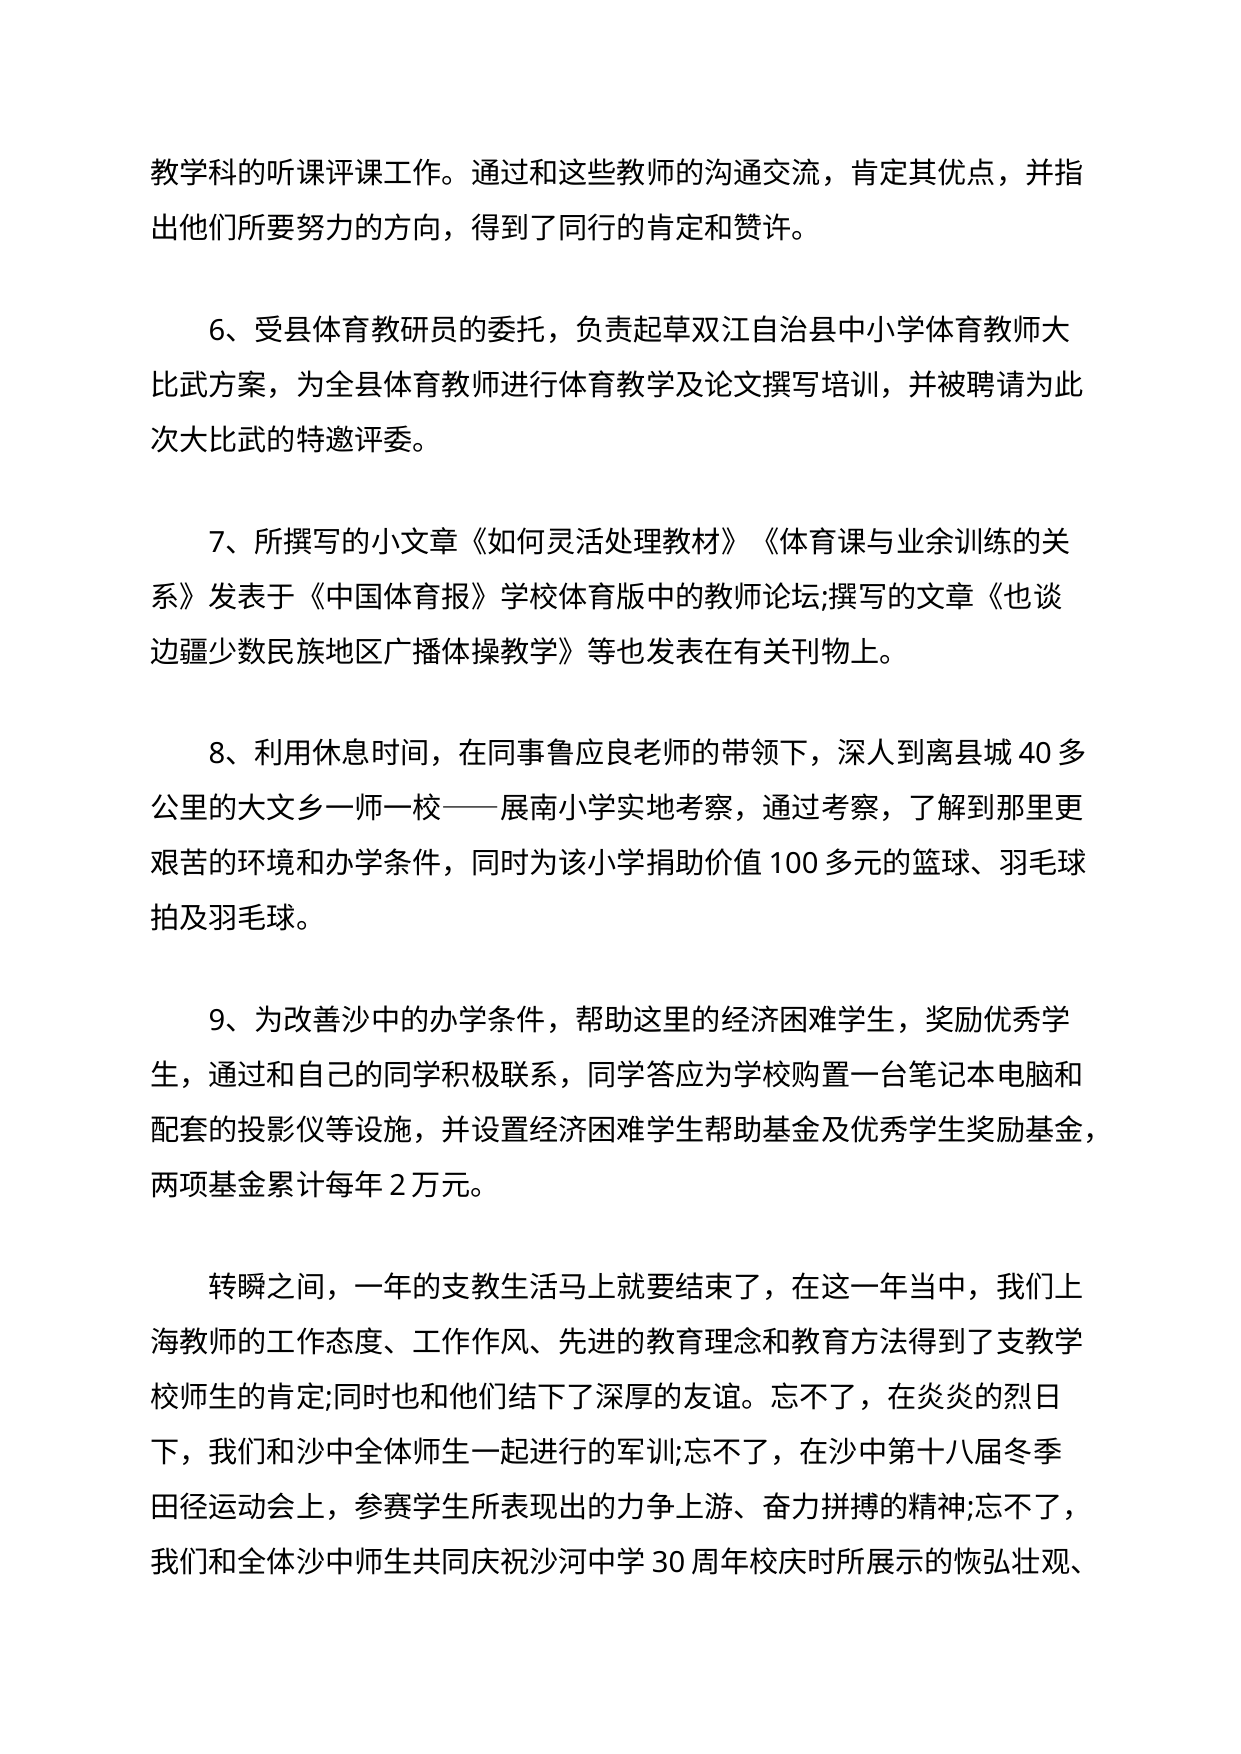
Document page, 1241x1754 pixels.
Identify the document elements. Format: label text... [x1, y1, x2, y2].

text 7、所撰写的小文章《如何灵活处理教材》《体育课与业余训练的关系》发表于《中国体育报》学校体育版中的教师论坛;撰写的文章《也谈边疆少数民族地区广播体操教学》等也发表在有关刊物上。 [150, 518, 1090, 671]
text 9、为改善沙中的办学条件，帮助这里的经济困难学生，奖励优秀学生，通过和自己的同学积极联系，同学答应为学校购置一台笔记本电脑和配套的投影仪等设施，并设置经济困难学生帮助基金及优秀学生奖励基金，两项基金累计每年2万元。 [150, 997, 1090, 1204]
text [150, 1263, 1090, 1581]
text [150, 150, 1090, 247]
text 8、利用休息时间，在同事鲁应良老师的带领下，深人到离县城40多公里的大文乡一师一校――展南小学实地考察，通过考察，了解到那里更艰苦的环境和办学条件，同时为该小学捐助价值100多元的篮球、羽毛球拍及羽毛球。 [150, 730, 1090, 937]
text 6、受县体育教研员的委托，负责起草双江自治县中小学体育教师大比武方案，为全县体育教师进行体育教学及论文撰写培训，并被聘请为此次大比武的特邀评委。 [150, 307, 1090, 459]
